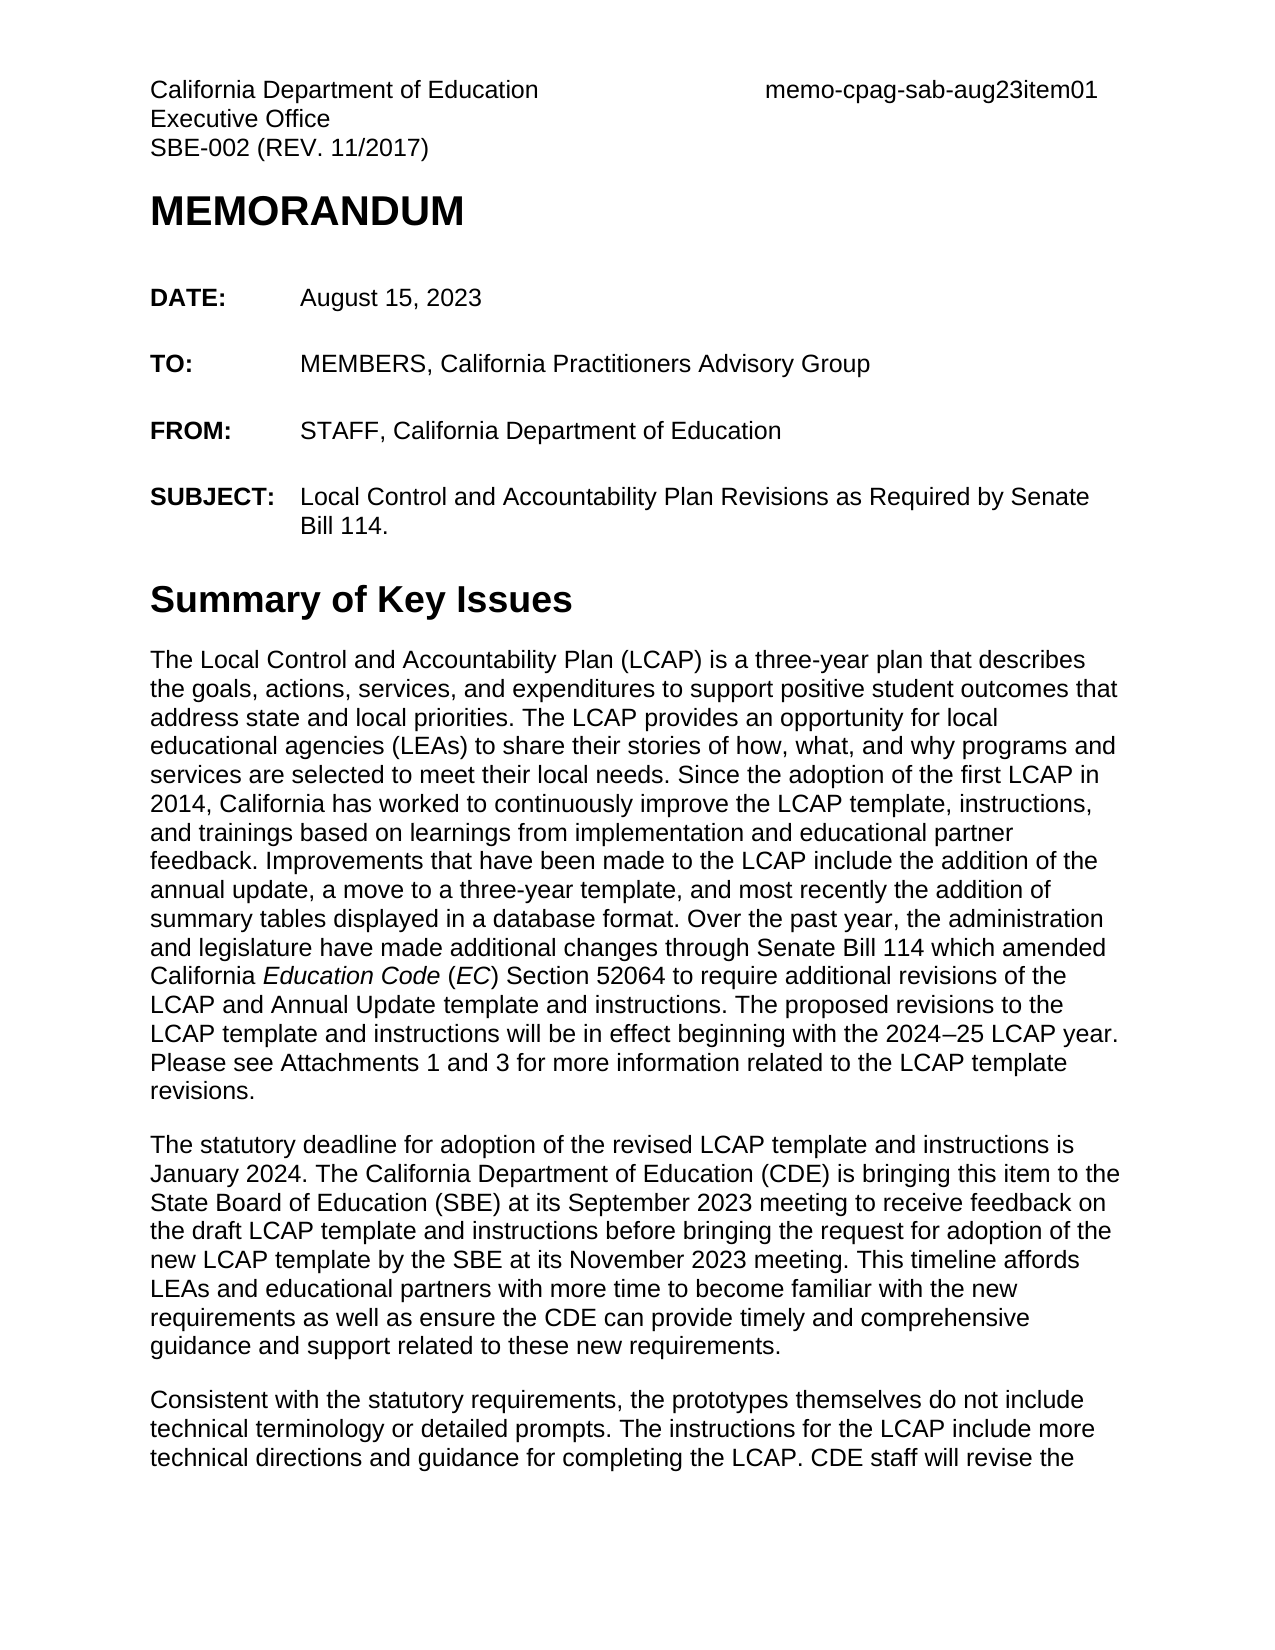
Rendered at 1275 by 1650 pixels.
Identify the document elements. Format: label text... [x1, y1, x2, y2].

text TO: MEMBERS, California Practitioners Advisory Group [150, 349, 1125, 378]
subtitle MEMORANDUM [150, 186, 1125, 234]
text SBE-002 (REV. 11/2017) [150, 132, 750, 161]
text Executive Office [150, 104, 750, 132]
text memo-cpag-sab-aug23item01 [765, 75, 1125, 104]
text DATE: August 15, 2023 [150, 283, 1125, 312]
text The statutory deadline for adoption of the revised LCAP template and instructions is January 2024. The California Department of Education (CDE) is bringing this item to the State Board of Education (SBE) at its September 2023 meeting to receive feedback on the draft LCAP template and instructions before bringing the request for adoption of the new LCAP template by the SBE at its November 2023 meeting. This timeline affords LEAs and educational partners with more time to become familiar with the new requirements as well as ensure the CDE can provide timely and comprehensive guidance and support related to these new requirements. [150, 1130, 1125, 1360]
text FROM: STAFF, California Department of Education [150, 416, 1125, 444]
text SUBJECT: Local Control and Accountability Plan Revisions as Required by Senate Bill 114. [389, 482, 1125, 539]
text California Department of Education [150, 75, 750, 104]
text SUBJECT: Local Control and Accountability Plan Revisions as Required by Senate Bill 114. [150, 482, 300, 539]
subtitle Summary of Key Issues [150, 577, 1125, 620]
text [150, 1385, 1125, 1471]
text The Local Control and Accountability Plan (LCAP) is a three-year plan that describes the goals, actions, services, and expenditures to support positive student outcomes that address state and local priorities. The LCAP provides an opportunity for local educational agencies (LEAs) to share their stories of how, what, and why programs and services are selected to meet their local needs. Since the adoption of the first LCAP in 2014, California has worked to continuously improve the LCAP template, instructions, and trainings based on learnings from implementation and educational partner feedback. Improvements that have been made to the LCAP include the addition of the annual update, a move to a three-year template, and most recently the addition of summary tables displayed in a database format. Over the past year, the administration and legislature have made additional changes through Senate Bill 114 which amended California Education Code (EC) Section 52064 to require additional revisions of the LCAP and Annual Update template and instructions. The proposed revisions to the LCAP template and instructions will be in effect beginning with the 2024–25 LCAP year. Please see Attachments 1 and 3 for more information related to the LCAP template revisions. [150, 645, 1125, 1105]
